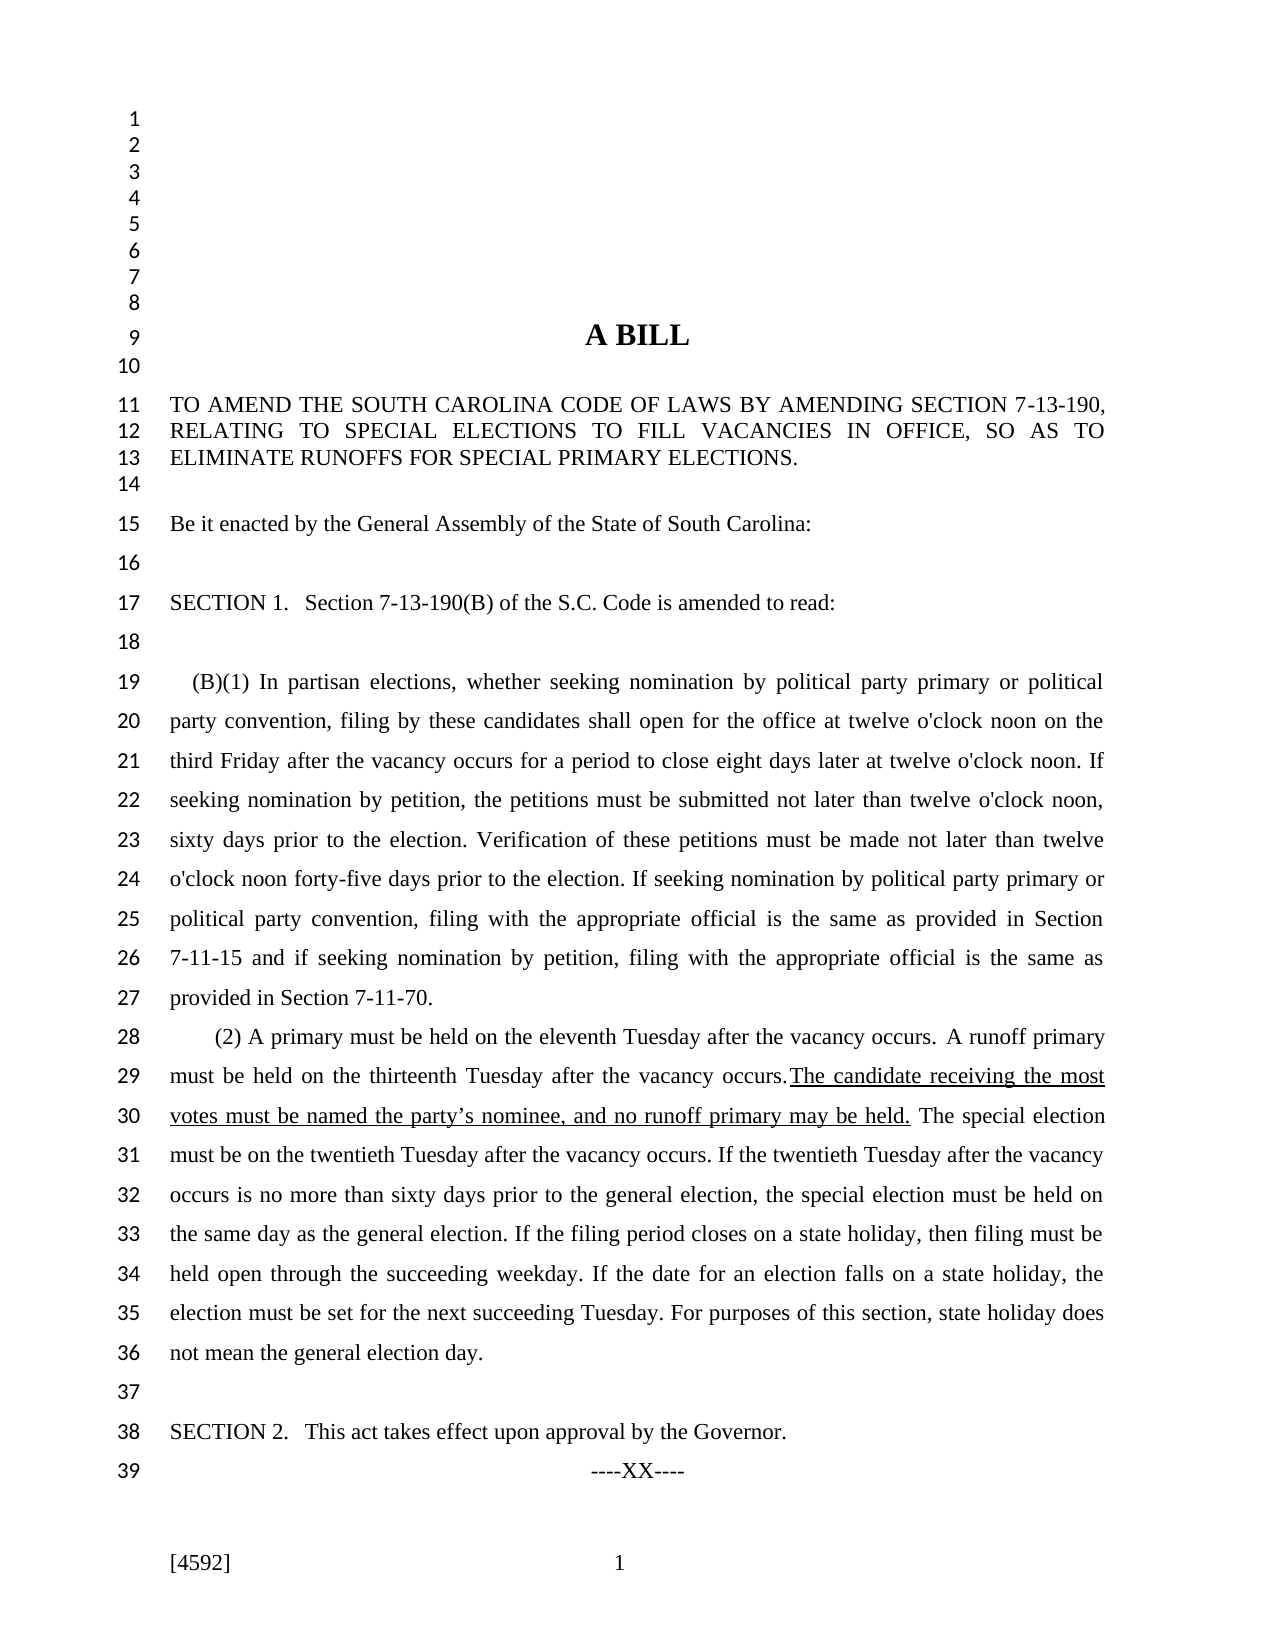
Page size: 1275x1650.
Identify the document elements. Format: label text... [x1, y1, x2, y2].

text SECTION 1. Section 7‑13‑190(B) of the S.C. Code is amended to read: [169, 589, 1106, 615]
text SECTION 2. This act takes effect upon approval by the Governor. [169, 1418, 1106, 1444]
text A bill [169, 316, 1106, 352]
text Be it enacted by the General Assembly of the State of South Carolina: [169, 510, 1106, 536]
text (2) A primary must be held on the eleventh Tuesday after the vacancy occurs. A runoff primary must be held on the thirteenth Tuesday after the vacancy occurs.The candidate receiving the most votes must be named the party’s nominee, and no runoff primary may be held. The special election must be on the twentieth Tuesday after the vacancy occurs. If the twentieth Tuesday after the vacancy occurs is no more than sixty days prior to the general election, the special election must be held on the same day as the general election. If the filing period closes on a state holiday, then filing must be held open through the succeeding weekday. If the date for an election falls on a state holiday, the election must be set for the next succeeding Tuesday. For purposes of this section, state holiday does not mean the general election day. [169, 1023, 1106, 1365]
text (B)(1) In partisan elections, whether seeking nomination by political party primary or political party convention, filing by these candidates shall open for the office at twelve o'clock noon on the third Friday after the vacancy occurs for a period to close eight days later at twelve o'clock noon. If seeking nomination by petition, the petitions must be submitted not later than twelve o'clock noon, sixty days prior to the election. Verification of these petitions must be made not later than twelve o'clock noon forty‑five days prior to the election. If seeking nomination by political party primary or political party convention, filing with the appropriate official is the same as provided in Section 7‑11‑15 and if seeking nomination by petition, filing with the appropriate official is the same as provided in Section 7‑11‑70. [169, 668, 1106, 1010]
text ----XX---- [169, 1457, 1106, 1484]
